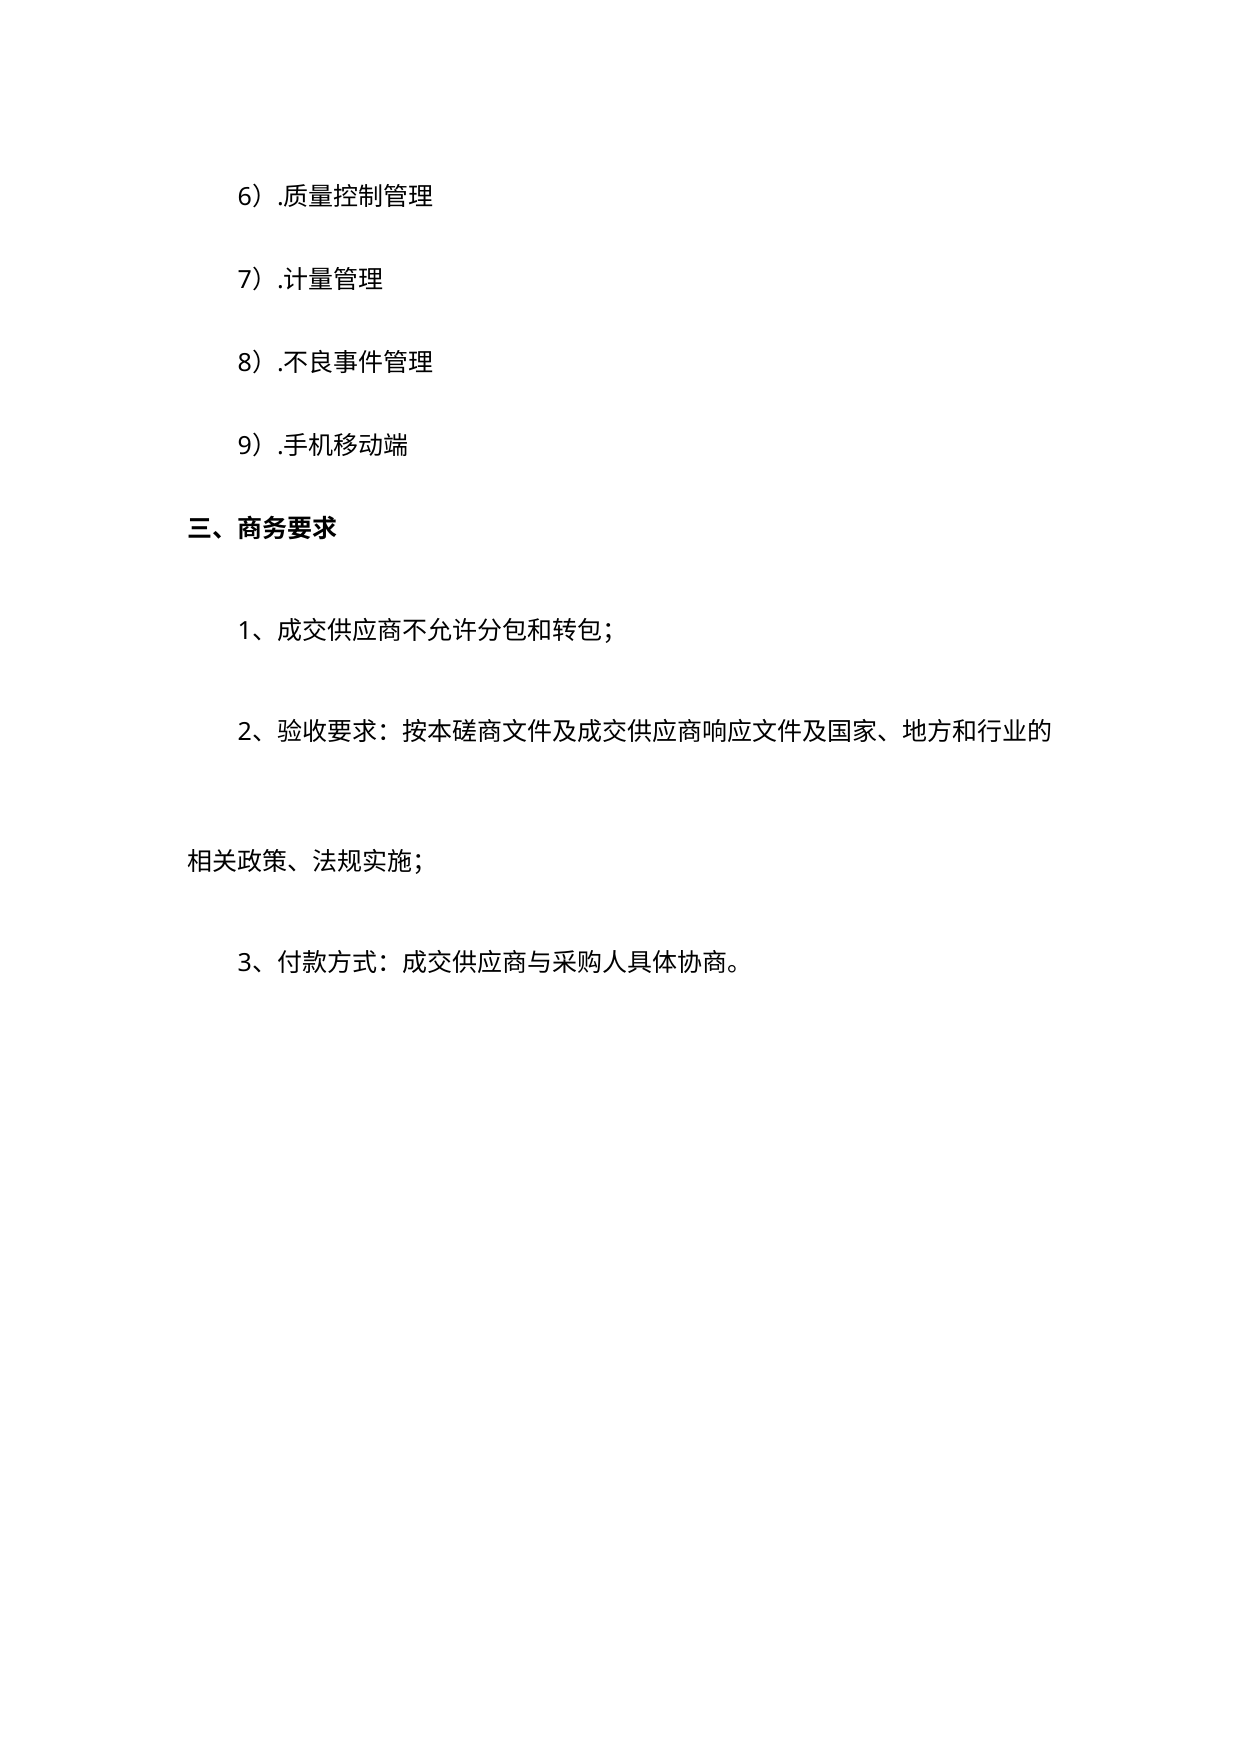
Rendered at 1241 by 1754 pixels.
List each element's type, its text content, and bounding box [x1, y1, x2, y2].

text 1、成交供应商不允许分包和转包； [187, 596, 1053, 661]
text 9）.手机移动端 [187, 411, 1053, 476]
text 6）.质量控制管理 [187, 162, 1053, 227]
text 8）.不良事件管理 [187, 328, 1053, 393]
list 3、付款方式：成交供应商与采购人具体协商。 [187, 928, 1053, 993]
text 2、验收要求：按本磋商文件及成交供应商响应文件及国家、地方和行业的相关政策、法规实施； [187, 697, 1053, 892]
text 三、商务要求 [187, 494, 1053, 559]
text 7）.计量管理 [187, 245, 1053, 310]
